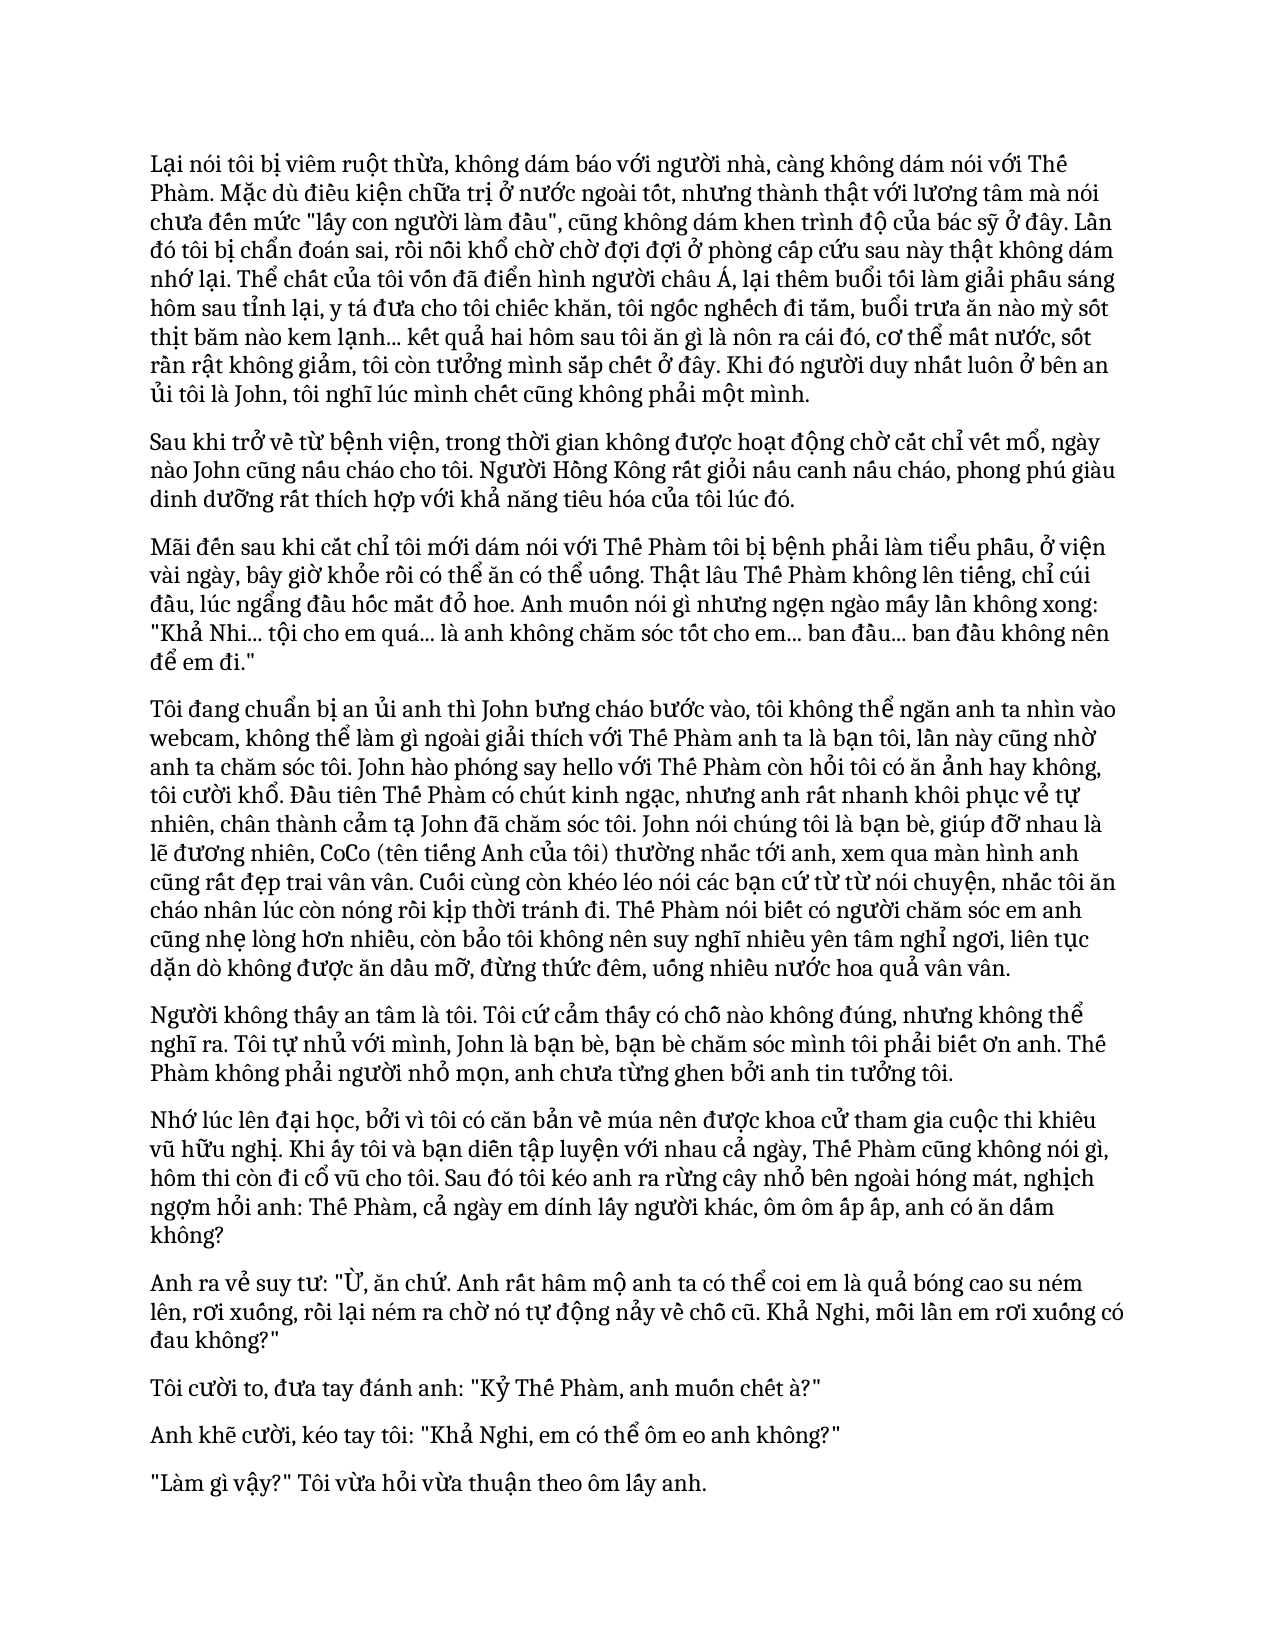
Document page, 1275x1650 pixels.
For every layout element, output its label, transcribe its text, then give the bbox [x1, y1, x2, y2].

text "Làm gì vậy?" Tôi vừa hỏi vừa thuận theo ôm lấy anh. [150, 1469, 1125, 1497]
text Tôi đang chuẩn bị an ủi anh thì John bưng cháo bước vào, tôi không thể ngăn anh ta nhìn vào webcam, không thể làm gì ngoài giải thích với Thế Phàm anh ta là bạn tôi, lần này cũng nhờ anh ta chăm sóc tôi. John hào phóng say hello với Thế Phàm còn hỏi tôi có ăn ảnh hay không, tôi cười khổ. Đầu tiên Thế Phàm có chút kinh ngạc, nhưng anh rất nhanh khôi phục vẻ tự nhiên, chân thành cảm tạ John đã chăm sóc tôi. John nói chúng tôi là bạn bè, giúp đỡ nhau là lẽ đương nhiên, CoCo (tên tiếng Anh của tôi) thường nhắc tới anh, xem qua màn hình anh cũng rất đẹp trai vân vân. Cuối cùng còn khéo léo nói các bạn cứ từ từ nói chuyện, nhắc tôi ăn cháo nhân lúc còn nóng rồi kịp thời tránh đi. Thế Phàm nói biết có người chăm sóc em anh cũng nhẹ lòng hơn nhiều, còn bảo tôi không nên suy nghĩ nhiều yên tâm nghỉ ngơi, liên tục dặn dò không được ăn dầu mỡ, đừng thức đêm, uống nhiều nước hoa quả vân vân. [150, 695, 1125, 982]
text Nhớ lúc lên đại học, bởi vì tôi có căn bản về múa nên được khoa cử tham gia cuộc thi khiêu vũ hữu nghị. Khi ấy tôi và bạn diễn tập luyện với nhau cả ngày, Thế Phàm cũng không nói gì, hôm thi còn đi cổ vũ cho tôi. Sau đó tôi kéo anh ra rừng cây nhỏ bên ngoài hóng mát, nghịch ngợm hỏi anh: Thế Phàm, cả ngày em dính lấy người khác, ôm ôm ấp ấp, anh có ăn dấm không? [150, 1106, 1125, 1250]
text Mãi đến sau khi cắt chỉ tôi mới dám nói với Thế Phàm tôi bị bệnh phải làm tiểu phẫu, ở viện vài ngày, bây giờ khỏe rồi có thể ăn có thể uống. Thật lâu Thế Phàm không lên tiếng, chỉ cúi đầu, lúc ngẩng đầu hốc mắt đỏ hoe. Anh muốn nói gì nhưng ngẹn ngào mấy lần không xong: "Khả Nhi... tội cho em quá... là anh không chăm sóc tốt cho em... ban đầu... ban đầu không nên để em đi." [150, 532, 1125, 676]
text Anh ra vẻ suy tư: "Ừ, ăn chứ. Anh rất hâm mộ anh ta có thể coi em là quả bóng cao su ném lên, rơi xuống, rồi lại ném ra chờ nó tự động nảy về chỗ cũ. Khả Nghi, mỗi lần em rơi xuống có đau không?" [150, 1269, 1125, 1355]
text Anh khẽ cười, kéo tay tôi: "Khả Nghi, em có thể ôm eo anh không?" [150, 1421, 1125, 1450]
text Tôi cười to, đưa tay đánh anh: "Kỷ Thế Phàm, anh muốn chết à?" [150, 1374, 1125, 1402]
text Lại nói tôi bị viêm ruột thừa, không dám báo với người nhà, càng không dám nói với Thế Phàm. Mặc dù điều kiện chữa trị ở nước ngoài tốt, nhưng thành thật với lương tâm mà nói chưa đến mức "lấy con người làm đầu", cũng không dám khen trình độ của bác sỹ ở đây. Lần đó tôi bị chẩn đoán sai, rồi nỗi khổ chờ chờ đợi đợi ở phòng cấp cứu sau này thật không dám nhớ lại. Thể chất của tôi vốn đã điển hình người châu Á, lại thêm buổi tối làm giải phẫu sáng hôm sau tỉnh lại, y tá đưa cho tôi chiếc khăn, tôi ngốc nghếch đi tắm, buổi trưa ăn nào mỳ sốt thịt băm nào kem lạnh... kết quả hai hôm sau tôi ăn gì là nôn ra cái đó, cơ thể mất nước, sốt rần rật không giảm, tôi còn tưởng mình sắp chết ở đây. Khi đó người duy nhất luôn ở bên an ủi tôi là John, tôi nghĩ lúc mình chết cũng không phải một mình. [150, 150, 1125, 409]
text Người không thấy an tâm là tôi. Tôi cứ cảm thấy có chỗ nào không đúng, nhưng không thể nghĩ ra. Tôi tự nhủ với mình, John là bạn bè, bạn bè chăm sóc mình tôi phải biết ơn anh. Thế Phàm không phải người nhỏ mọn, anh chưa từng ghen bởi anh tin tưởng tôi. [150, 1001, 1125, 1087]
text Sau khi trở về từ bệnh viện, trong thời gian không được hoạt động chờ cắt chỉ vết mổ, ngày nào John cũng nấu cháo cho tôi. Người Hồng Kông rất giỏi nấu canh nấu cháo, phong phú giàu dinh dưỡng rất thích hợp với khả năng tiêu hóa của tôi lúc đó. [150, 427, 1125, 514]
